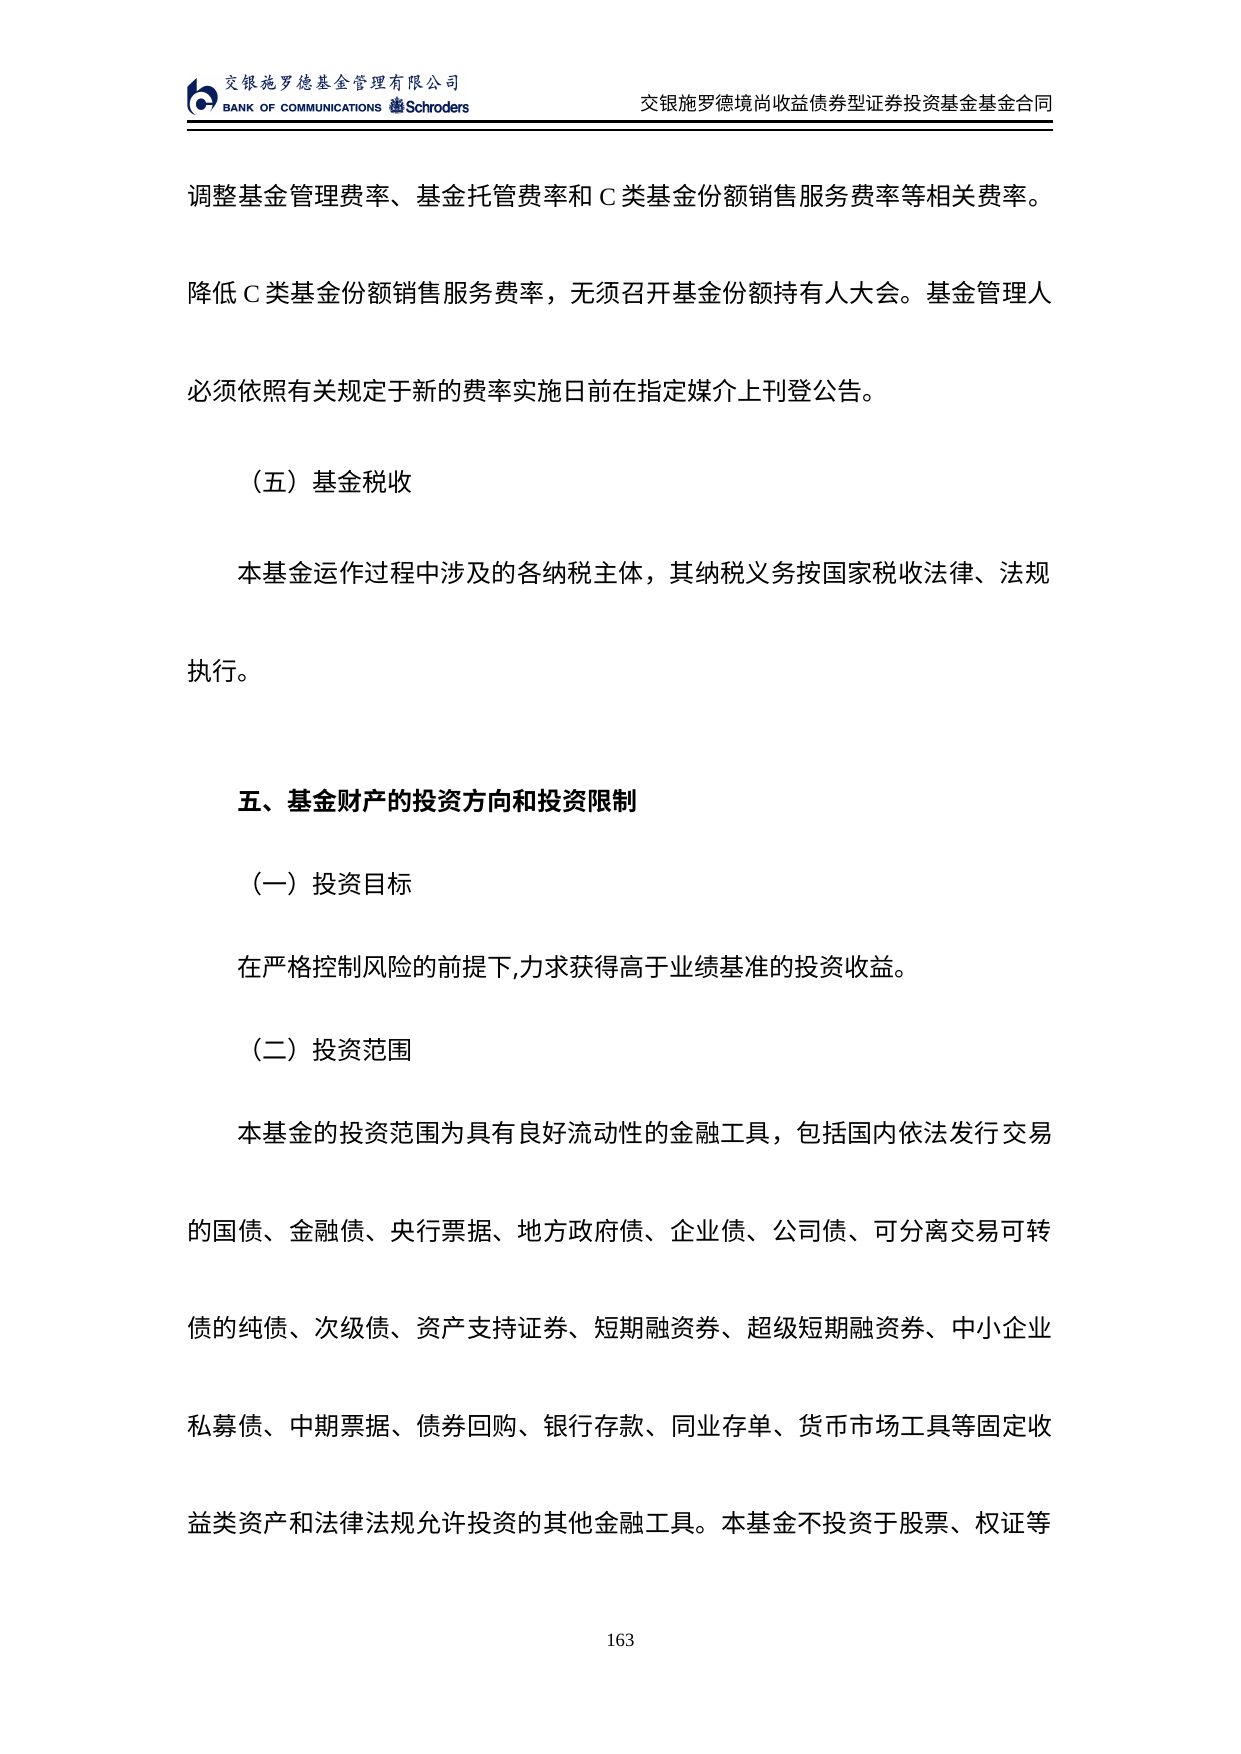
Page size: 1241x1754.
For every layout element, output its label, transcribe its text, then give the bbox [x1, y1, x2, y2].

text （一）投资目标 [187, 850, 1053, 915]
picture [187, 74, 469, 115]
text 五、基金财产的投资方向和投资限制 [187, 767, 1053, 832]
text 本基金运作过程中涉及的各纳税主体，其纳税义务按国家税收法律、法规执行。 [187, 539, 1053, 702]
text （五）基金税收 [187, 448, 1053, 513]
text 在严格控制风险的前提下,力求获得高于业绩基准的投资收益。 [187, 933, 1053, 998]
text （二）投资范围 [187, 1016, 1053, 1081]
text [187, 162, 1053, 422]
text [187, 1099, 1053, 1554]
